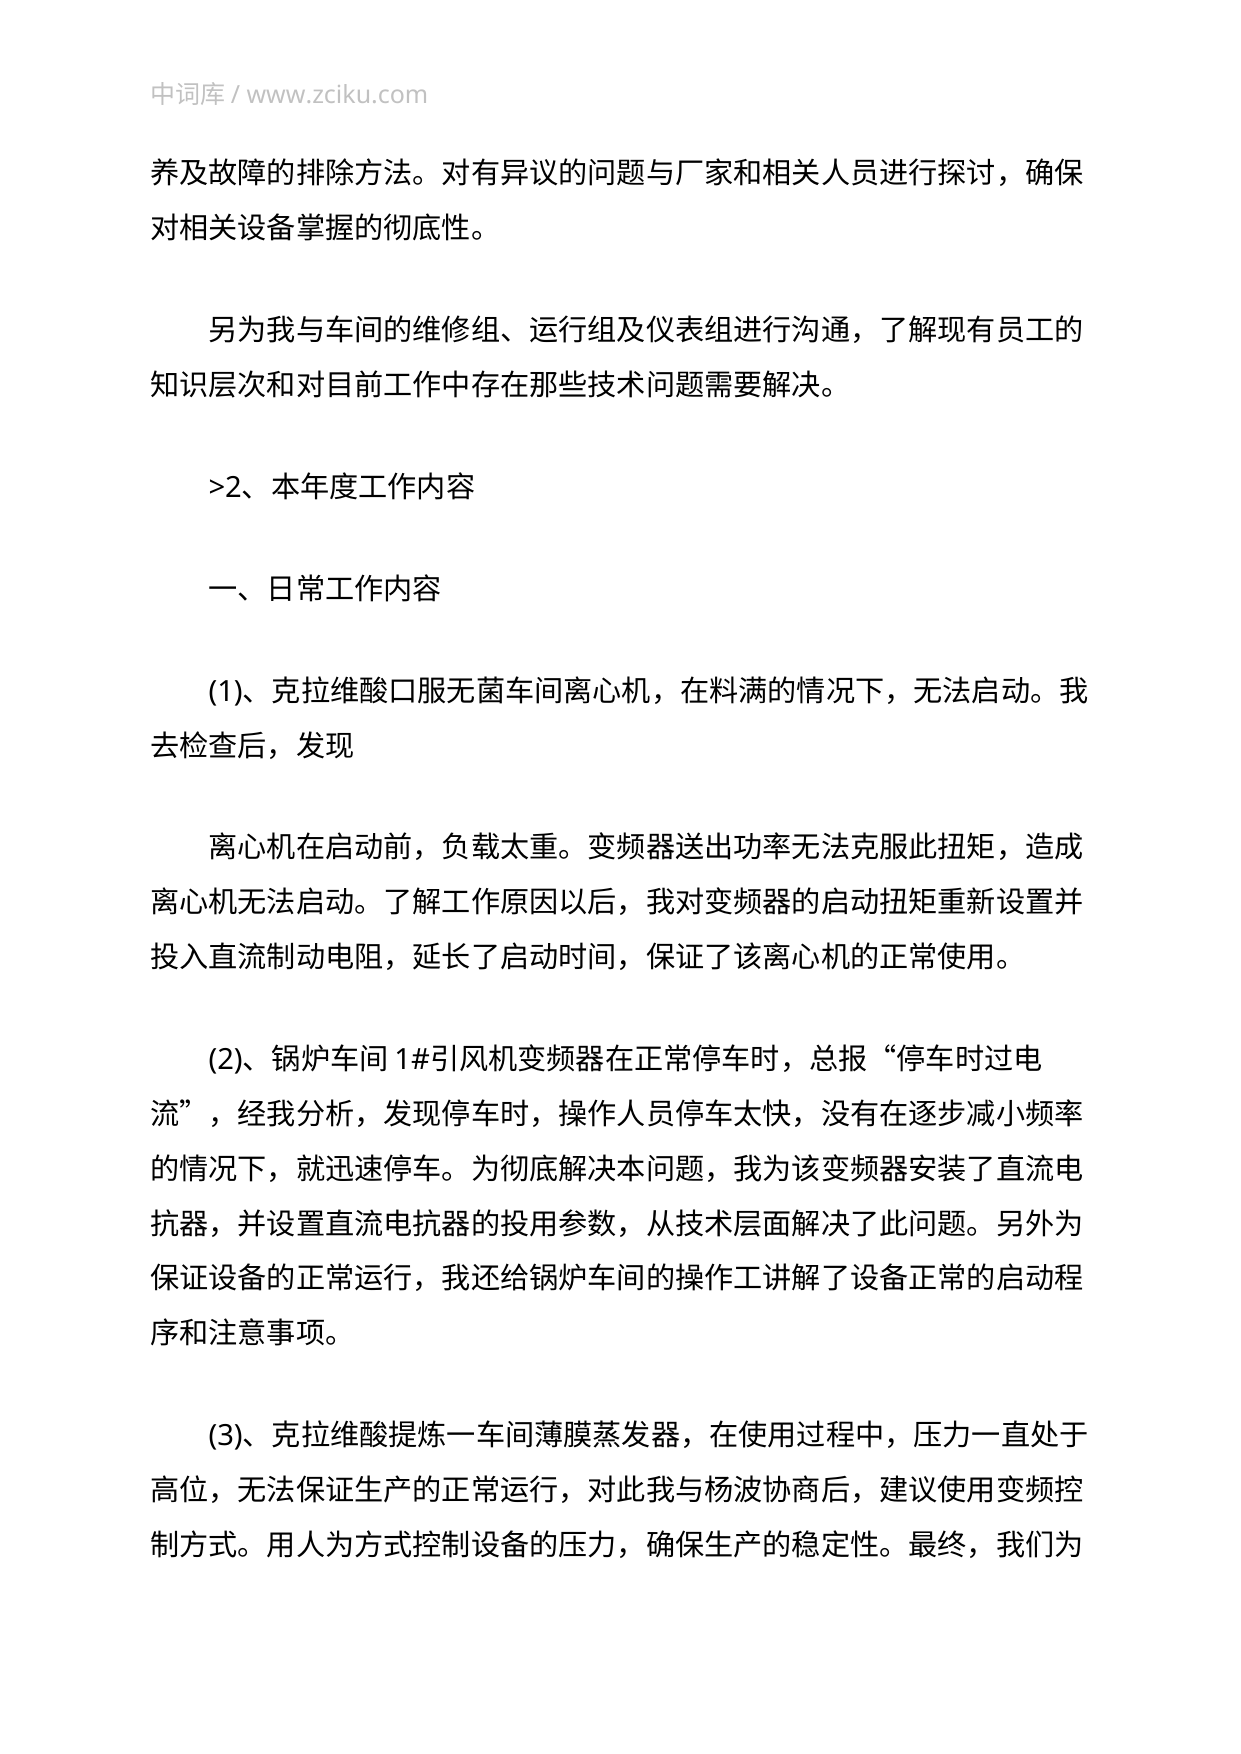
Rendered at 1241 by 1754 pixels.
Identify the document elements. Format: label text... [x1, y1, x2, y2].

text 另为我与车间的维修组、运行组及仪表组进行沟通，了解现有员工的知识层次和对目前工作中存在那些技术问题需要解决。 [150, 307, 1090, 404]
text 一、日常工作内容 [150, 565, 1090, 608]
text >2、本年度工作内容 [150, 463, 1090, 506]
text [150, 1412, 1090, 1564]
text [150, 150, 1090, 247]
text 离心机在启动前，负载太重。变频器送出功率无法克服此扭矩，造成离心机无法启动。了解工作原因以后，我对变频器的启动扭矩重新设置并投入直流制动电阻，延长了启动时间，保证了该离心机的正常使用。 [150, 824, 1090, 976]
text (2)、锅炉车间1#引风机变频器在正常停车时，总报“停车时过电流”，经我分析，发现停车时，操作人员停车太快，没有在逐步减小频率的情况下，就迅速停车。为彻底解决本问题，我为该变频器安装了直流电抗器，并设置直流电抗器的投用参数，从技术层面解决了此问题。另外为保证设备的正常运行，我还给锅炉车间的操作工讲解了设备正常的启动程序和注意事项。 [150, 1035, 1090, 1352]
text (1)、克拉维酸口服无菌车间离心机，在料满的情况下，无法启动。我去检查后，发现 [150, 667, 1090, 764]
